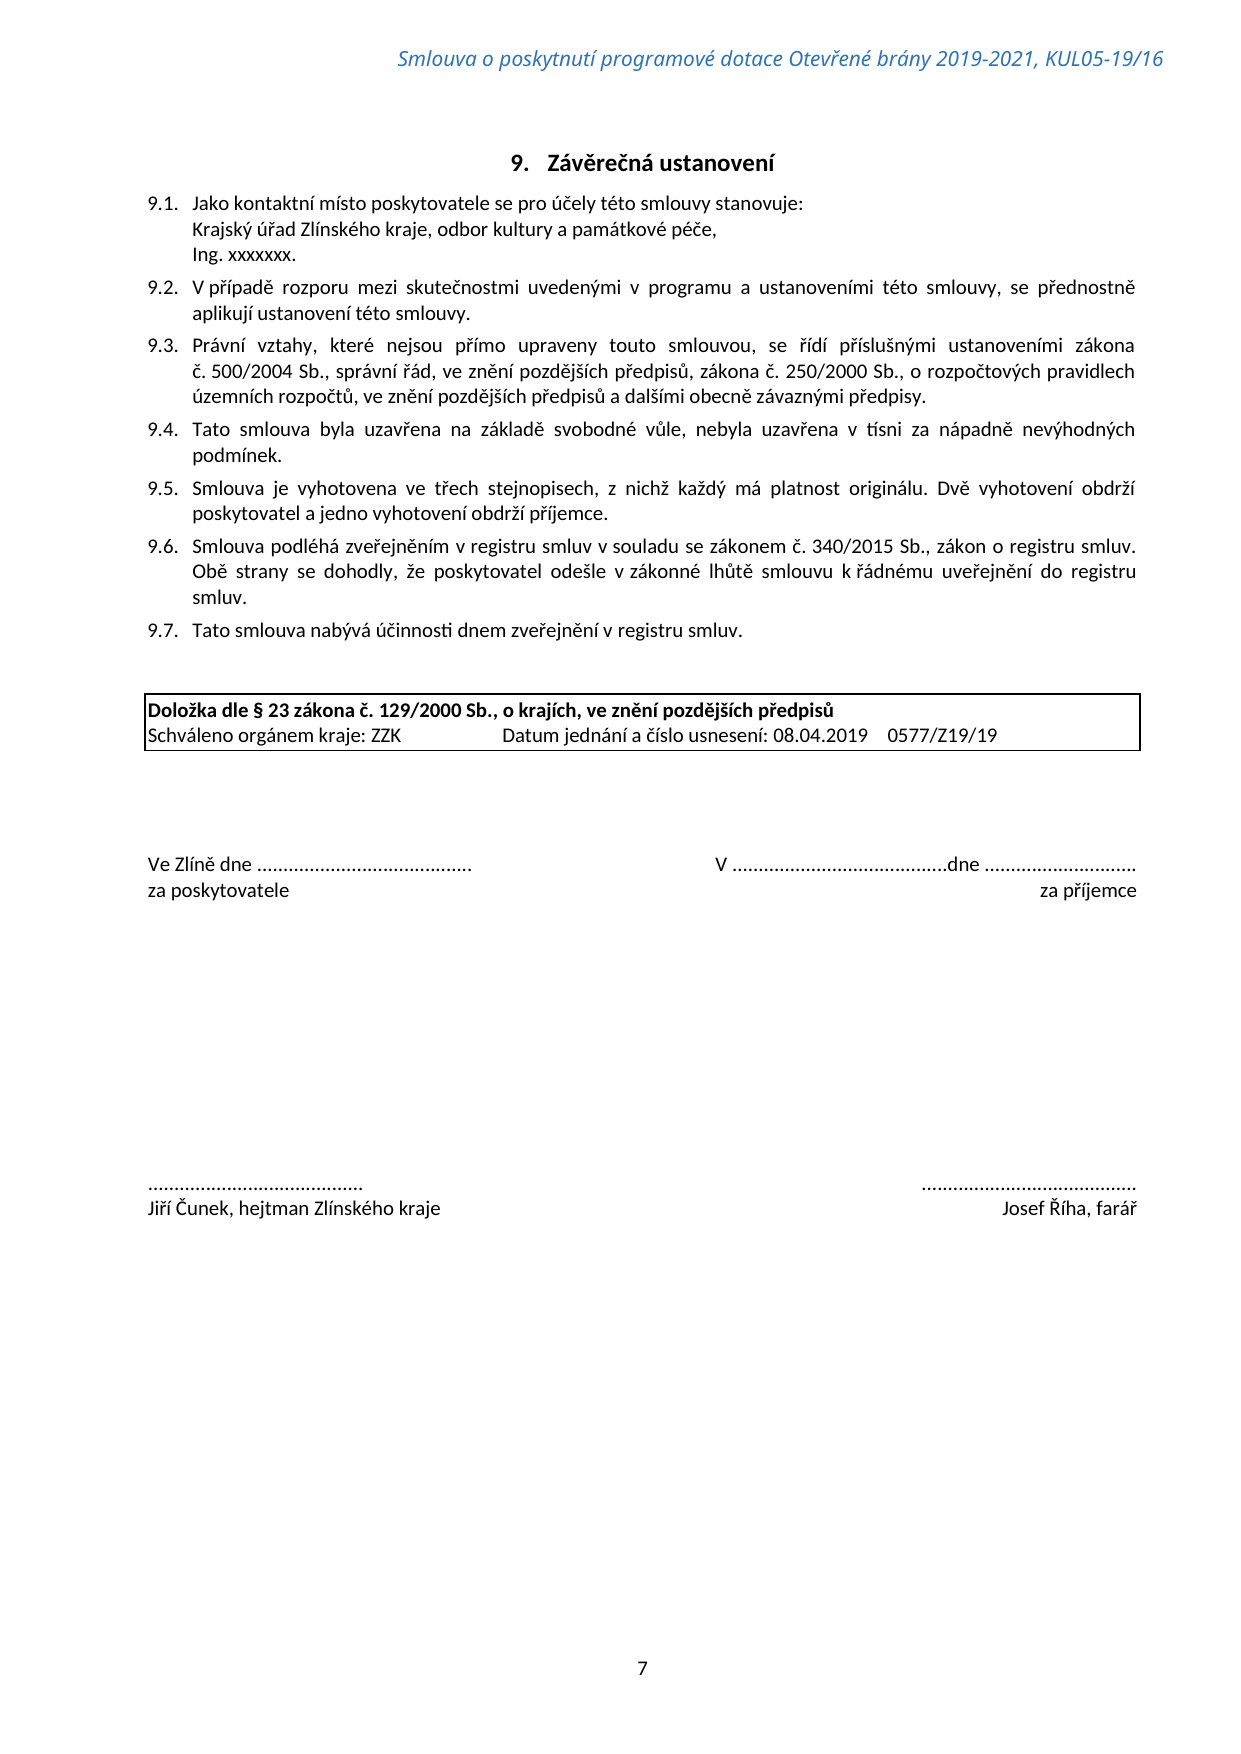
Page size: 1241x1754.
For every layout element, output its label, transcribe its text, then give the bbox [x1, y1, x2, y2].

list Smlouva podléhá zveřejněním v registru smluv v souladu se zákonem č. 340/2015 Sb., zákon o registru smluv. Obě strany se dohodly, že poskytovatel odešle v zákonné lhůtě smlouvu k řádnému uveřejnění do registru smluv. [147, 533, 1137, 609]
text Schváleno orgánem kraje: ZZK Datum jednání a číslo usnesení: 08.04.2019 0577/Z19/19 [146, 718, 1139, 750]
list Jako kontaktní místo poskytovatele se pro účely této smlouvy stanovuje: Krajský úřad Zlínského kraje, odbor kultury a památkové péče, Ing. xxxxxxx. [147, 191, 1137, 267]
text Ve Zlíně dne ......................................... V .........................................dne ............................. za poskytovatele za příjemce [148, 852, 1122, 980]
list Tato smlouva byla uzavřena na základě svobodné vůle, nebyla uzavřena v tísni za nápadně nevýhodných podmínek. [147, 416, 1137, 467]
text ......................................... ......................................... Jiří Čunek, hejtman Zlínského kraje Josef Říha, farář [148, 1017, 1122, 1221]
list V případě rozporu mezi skutečnostmi uvedenými v programu a ustanoveními této smlouvy, se přednostně aplikují ustanovení této smlouvy. [147, 274, 1137, 325]
list Tato smlouva nabývá účinnosti dnem zveřejnění v registru smluv. [147, 617, 1137, 642]
list Smlouva je vyhotovena ve třech stejnopisech, z nichž každý má platnost originálu. Dvě vyhotovení obdrží poskytovatel a jedno vyhotovení obdrží příjemce. [147, 475, 1137, 526]
list Právní vztahy, které nejsou přímo upraveny touto smlouvou, se řídí příslušnými ustanoveními zákona č. 500/2004 Sb., správní řád, ve znění pozdějších předpisů, zákona č. 250/2000 Sb., o rozpočtových pravidlech územních rozpočtů, ve znění pozdějších předpisů a dalšími obecně závaznými předpisy. [147, 333, 1137, 409]
text Doložka dle § 23 zákona č. 129/2000 Sb., o krajích, ve znění pozdějších předpisů [146, 695, 1139, 718]
list Závěrečná ustanovení [148, 148, 1137, 178]
